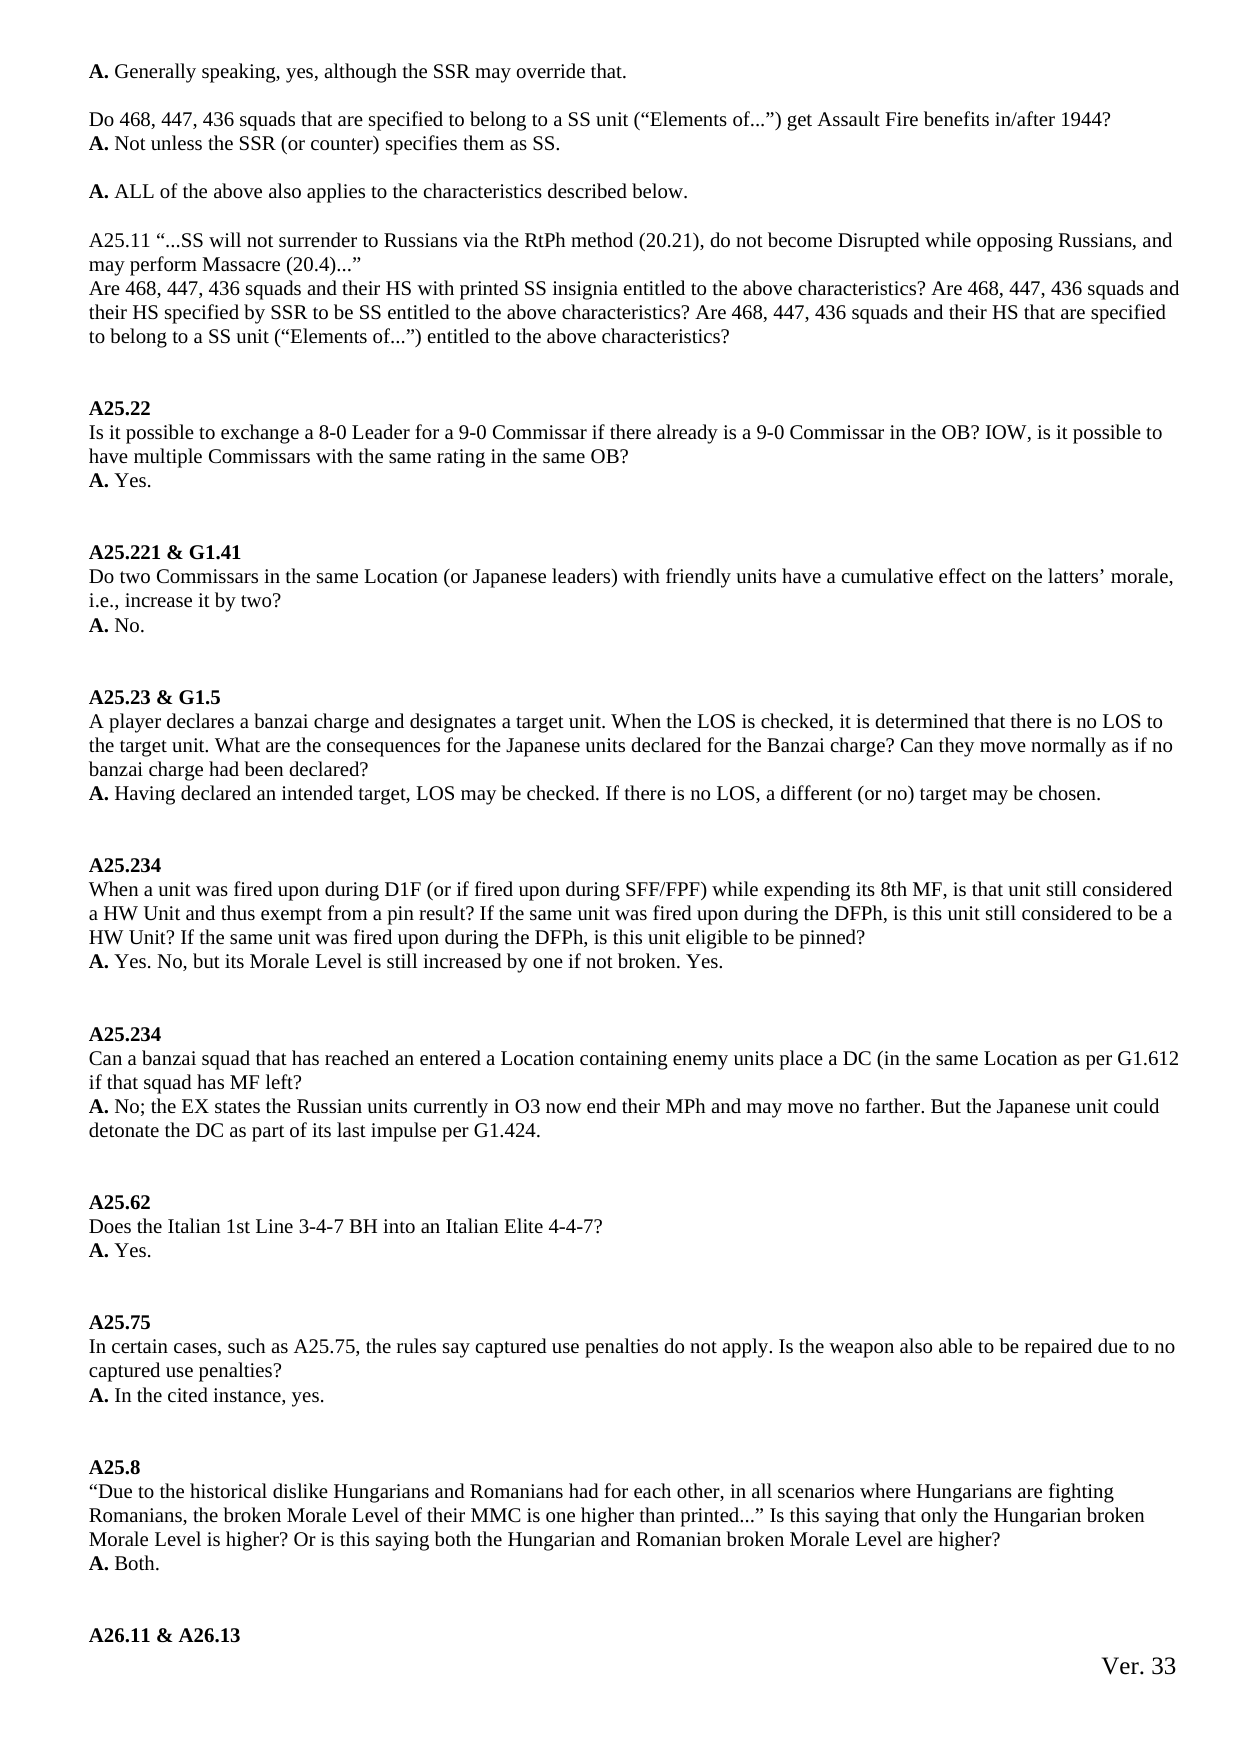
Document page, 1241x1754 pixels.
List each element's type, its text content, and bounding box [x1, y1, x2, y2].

text A25.234 [89, 1022, 1181, 1046]
text A. Yes. No, but its Morale Level is still increased by one if not broken. Yes. [89, 949, 1181, 973]
text Is it possible to exchange a 8-0 Leader for a 9-0 Commissar if there already is a 9-0 Commissar in the OB? IOW, is it possible to have multiple Commissars with the same rating in the same OB? [89, 420, 1181, 468]
text A. No; the EX states the Russian units currently in O3 now end their MPh and may move no farther. But the Japanese unit could detonate the DC as part of its last impulse per G1.424. [89, 1094, 1181, 1142]
text A. Generally speaking, yes, although the SSR may override that. [89, 59, 1181, 83]
text In certain cases, such as A25.75, the rules say captured use penalties do not apply. Is the weapon also able to be repaired due to no captured use penalties? [89, 1334, 1181, 1382]
text Are 468, 447, 436 squads and their HS with printed SS insignia entitled to the above characteristics? Are 468, 447, 436 squads and their HS specified by SSR to be SS entitled to the above characteristics? Are 468, 447, 436 squads and their HS that are specified to belong to a SS unit (“Elements of...”) entitled to the above characteristics? [89, 276, 1181, 348]
text A25.234 [89, 853, 1181, 877]
text A. ALL of the above also applies to the characteristics described below. [89, 179, 1181, 203]
text A25.23 & G1.5 [89, 685, 1181, 709]
text A. Both. [89, 1551, 1181, 1575]
text A. Having declared an intended target, LOS may be checked. If there is no LOS, a different (or no) target may be chosen. [89, 781, 1181, 805]
text Do two Commissars in the same Location (or Japanese leaders) with friendly units have a cumulative effect on the latters’ morale, i.e., increase it by two? [89, 564, 1181, 612]
text A25.22 [89, 396, 1181, 420]
text Do 468, 447, 436 squads that are specified to belong to a SS unit (“Elements of...”) get Assault Fire benefits in/after 1944? [89, 107, 1181, 131]
text A. In the cited instance, yes. [89, 1382, 1181, 1407]
text A. Yes. [89, 1238, 1181, 1262]
text A player declares a banzai charge and designates a target unit. When the LOS is checked, it is determined that there is no LOS to the target unit. What are the consequences for the Japanese units declared for the Banzai charge? Can they move normally as if no banzai charge had been declared? [89, 709, 1181, 781]
text When a unit was fired upon during D1F (or if fired upon during SFF/FPF) while expending its 8th MF, is that unit still considered a HW Unit and thus exempt from a pin result? If the same unit was fired upon during the DFPh, is this unit still considered to be a HW Unit? If the same unit was fired upon during the DFPh, is this unit eligible to be pinned? [89, 877, 1181, 949]
text A. Yes. [89, 468, 1181, 492]
text A25.62 [89, 1190, 1181, 1214]
text “Due to the historical dislike Hungarians and Romanians had for each other, in all scenarios where Hungarians are fighting Romanians, the broken Morale Level of their MMC is one higher than printed...” Is this saying that only the Hungarian broken Morale Level is higher? Or is this saying both the Hungarian and Romanian broken Morale Level are higher? [89, 1479, 1181, 1551]
text Can a banzai squad that has reached an entered a Location containing enemy units place a DC (in the same Location as per G1.612 if that squad has MF left? [89, 1046, 1181, 1094]
text A. Not unless the SSR (or counter) specifies them as SS. [89, 131, 1181, 155]
text A25.75 [89, 1310, 1181, 1334]
text A25.8 [89, 1455, 1181, 1479]
text A25.221 & G1.41 [89, 540, 1181, 564]
text A. No. [89, 612, 1181, 637]
text A25.11 “...SS will not surrender to Russians via the RtPh method (20.21), do not become Disrupted while opposing Russians, and may perform Massacre (20.4)...” [89, 227, 1181, 276]
text A26.11 & A26.13 [89, 1623, 1181, 1647]
text Does the Italian 1st Line 3-4-7 BH into an Italian Elite 4-4-7? [89, 1214, 1181, 1238]
